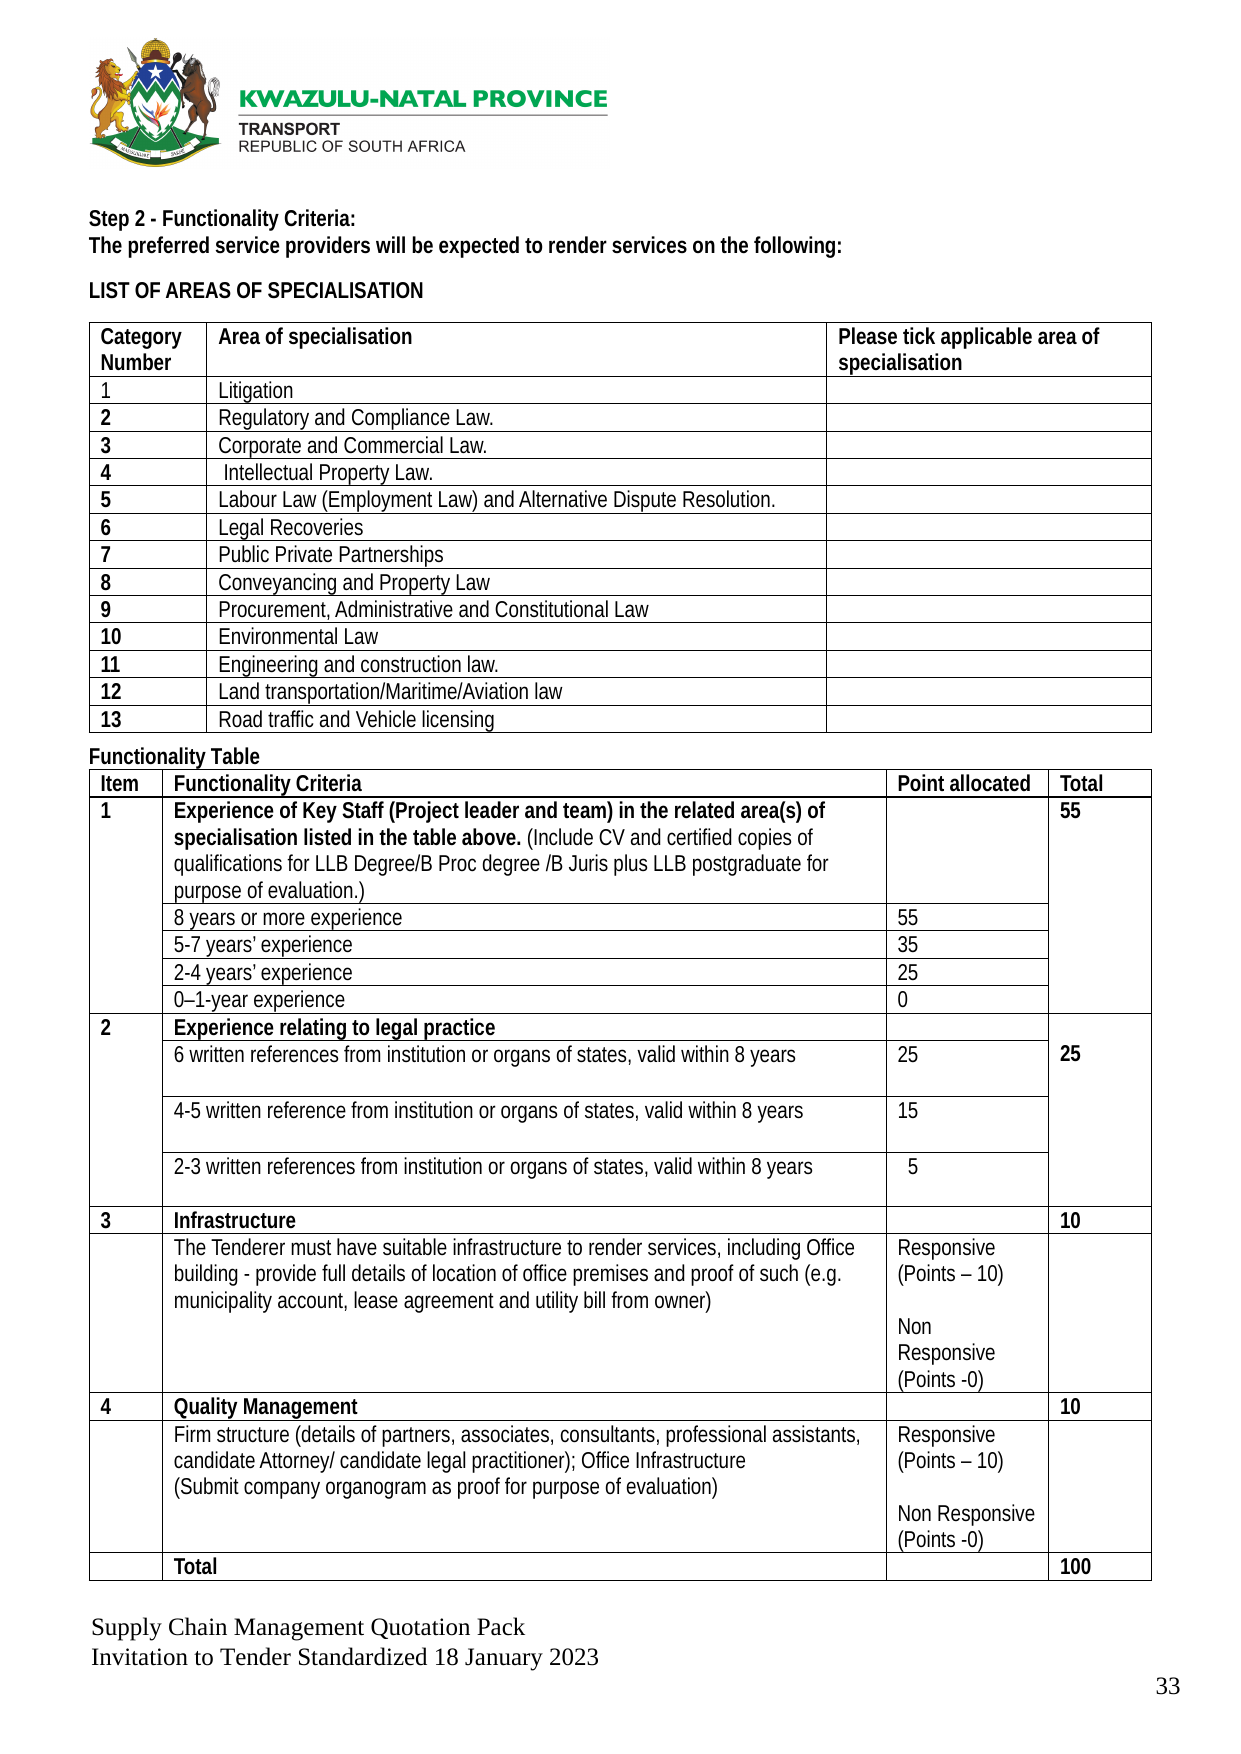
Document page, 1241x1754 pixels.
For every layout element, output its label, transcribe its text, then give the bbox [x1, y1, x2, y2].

table_cell [90, 1421, 162, 1552]
table_cell 1 [90, 377, 206, 403]
table_cell 0 [887, 986, 1048, 1012]
table_cell 2 [90, 1014, 162, 1206]
table_cell [827, 706, 1151, 732]
table_cell 3 [90, 432, 206, 458]
table_cell 13 [90, 706, 206, 732]
table_cell [887, 1393, 1048, 1419]
table_cell The Tenderer must have suitable infrastructure to render services, including Office building - provide full details of location of office premises and proof of such (e.g. municipality account, lease agreement and utility bill from owner) [163, 1234, 886, 1392]
table_cell 6 written references from institution or organs of states, valid within 8 years [163, 1041, 886, 1096]
table_cell 100 [1049, 1553, 1151, 1580]
table_cell Intellectual Property Law. [207, 459, 826, 485]
table_cell 8 [90, 569, 206, 595]
table_cell Experience of Key Staff (Project leader and team) in the related area(s) of specialisation listed in the table above. (Include CV and certified copies of qualifications for LLB Degree/B Proc degree /B Juris plus LLB postgraduate for purpose of evaluation.) [163, 798, 886, 903]
table_cell 35 [887, 931, 1048, 958]
table_cell Procurement, Administrative and Constitutional Law [207, 596, 826, 622]
table_cell 2-4 years’ experience [163, 959, 886, 985]
table_cell [827, 596, 1151, 622]
text The preferred service providers will be expected to render services on the following: [89, 232, 1180, 258]
table_cell Road traffic and Vehicle licensing [207, 706, 826, 732]
table_cell Corporate and Commercial Law. [207, 432, 826, 458]
table_cell Quality Management [163, 1393, 886, 1419]
table_cell [827, 541, 1151, 567]
table_cell 5 [887, 1153, 1048, 1206]
table_cell 15 [887, 1097, 1048, 1152]
table_cell 55 [887, 904, 1048, 930]
table_cell [1049, 1421, 1151, 1552]
table_cell [827, 404, 1151, 431]
text Functionality Table [89, 743, 1180, 769]
table_cell 11 [90, 651, 206, 677]
table_cell 4 [90, 1393, 162, 1419]
table_cell 3 [90, 1207, 162, 1233]
table_cell 5 [90, 486, 206, 513]
table_cell 10 [1049, 1393, 1151, 1419]
table_header Category Number [90, 323, 206, 376]
table_cell [887, 1207, 1048, 1233]
table_cell [827, 459, 1151, 485]
table_cell [887, 798, 1048, 903]
table_header Item [90, 770, 162, 796]
table_cell 0–1-year experience [163, 986, 886, 1012]
table_header Total [1049, 770, 1151, 796]
table_cell Engineering and construction law. [207, 651, 826, 677]
table_cell Litigation [207, 377, 826, 403]
table_cell Conveyancing and Property Law [207, 569, 826, 595]
table_header Area of specialisation [207, 323, 826, 376]
table_cell [90, 1553, 162, 1580]
table_cell 7 [90, 541, 206, 567]
table_cell Firm structure (details of partners, associates, consultants, professional assistants, candidate Attorney/ candidate legal practitioner); Office Infrastructure (Submit company organogram as proof for purpose of evaluation) [163, 1421, 886, 1552]
table_cell [827, 486, 1151, 513]
table_cell 25 [887, 959, 1048, 985]
table_cell Land transportation/Maritime/Aviation law [207, 678, 826, 704]
table_cell 10 [1049, 1207, 1151, 1233]
table_cell 10 [90, 623, 206, 650]
table_cell [887, 1553, 1048, 1580]
table_cell Legal Recoveries [207, 514, 826, 540]
table_cell [827, 432, 1151, 458]
table_cell Responsive (Points – 10) Non Responsive (Points -0) [887, 1234, 1048, 1392]
picture [88, 37, 610, 169]
table_cell 9 [90, 596, 206, 622]
table_header Point allocated [887, 770, 1048, 796]
table_cell 2 [90, 404, 206, 431]
table_cell 8 years or more experience [163, 904, 886, 930]
table_cell 6 [90, 514, 206, 540]
table_cell [827, 678, 1151, 704]
table_cell Total [163, 1553, 886, 1580]
table_cell Responsive (Points – 10) Non Responsive (Points -0) [887, 1421, 1048, 1552]
table_cell [1049, 1234, 1151, 1392]
text Step 2 - Functionality Criteria: [89, 205, 1180, 232]
table_cell [827, 569, 1151, 595]
table_cell [90, 1234, 162, 1392]
table_cell 25 [1049, 1014, 1151, 1206]
table_header Functionality Criteria [163, 770, 886, 796]
table_cell 4-5 written reference from institution or organs of states, valid within 8 years [163, 1097, 886, 1152]
table_cell [827, 623, 1151, 650]
table_cell [827, 514, 1151, 540]
table_cell Labour Law (Employment Law) and Alternative Dispute Resolution. [207, 486, 826, 513]
table_header Please tick applicable area of specialisation [827, 323, 1151, 376]
text LIST OF AREAS OF SPECIALISATION [89, 277, 1180, 303]
table_cell 2-3 written references from institution or organs of states, valid within 8 years [163, 1153, 886, 1206]
table_cell Regulatory and Compliance Law. [207, 404, 826, 431]
table_cell [887, 1014, 1048, 1040]
table_cell [827, 377, 1151, 403]
table_cell Experience relating to legal practice [163, 1014, 886, 1040]
table_cell 55 [1049, 798, 1151, 1012]
table_cell 12 [90, 678, 206, 704]
table_cell [827, 651, 1151, 677]
table_cell 5-7 years’ experience [163, 931, 886, 958]
table_cell 1 [90, 798, 162, 1012]
table_cell 25 [887, 1041, 1048, 1096]
table_cell 4 [90, 459, 206, 485]
table_cell Infrastructure [163, 1207, 886, 1233]
table_cell Public Private Partnerships [207, 541, 826, 567]
table_cell Environmental Law [207, 623, 826, 650]
